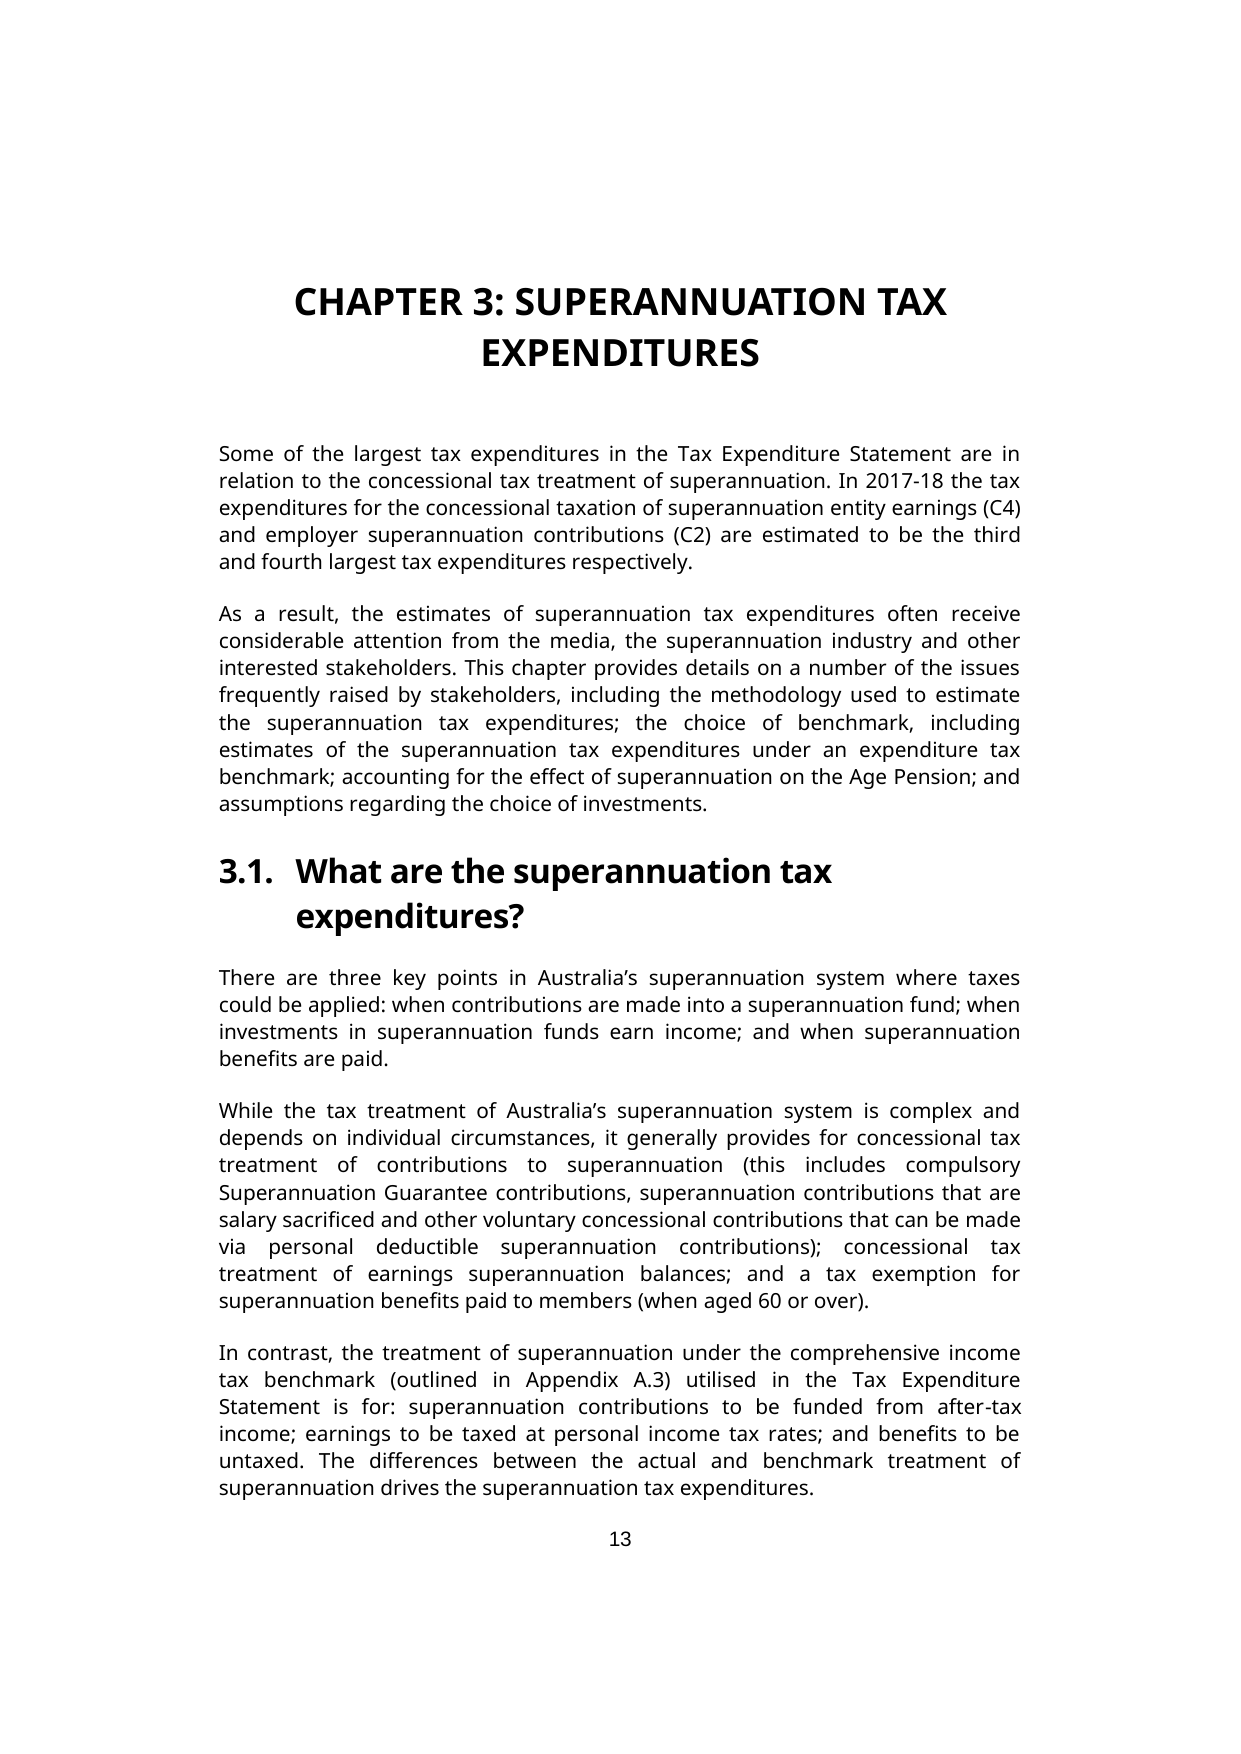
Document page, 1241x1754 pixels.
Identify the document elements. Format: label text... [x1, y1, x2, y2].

subtitle Superannuation Tax expenditures [218, 275, 1022, 377]
text Some of the largest tax expenditures in the Tax Expenditure Statement are in relation to the concessional tax treatment of superannuation. In 2017-18 the tax expenditures for the concessional taxation of superannuation entity earnings (C4) and employer superannuation contributions (C2) are estimated to be the third and fourth largest tax expenditures respectively. [218, 439, 1022, 575]
text In contrast, the treatment of superannuation under the comprehensive income tax benchmark (outlined in Appendix A.3) utilised in the Tax Expenditure Statement is for: superannuation contributions to be funded from after-tax income; earnings to be taxed at personal income tax rates; and benefits to be untaxed. The differences between the actual and benchmark treatment of superannuation drives the superannuation tax expenditures. [218, 1339, 1022, 1501]
text While the tax treatment of Australia’s superannuation system is complex and depends on individual circumstances, it generally provides for concessional tax treatment of contributions to superannuation (this includes compulsory Superannuation Guarantee contributions, superannuation contributions that are salary sacrificed and other voluntary concessional contributions that can be made via personal deductible superannuation contributions); concessional tax treatment of earnings superannuation balances; and a tax exemption for superannuation benefits paid to members (when aged 60 or over). [218, 1097, 1022, 1314]
subtitle What are the superannuation tax expenditures? [218, 848, 1022, 939]
text As a result, the estimates of superannuation tax expenditures often receive considerable attention from the media, the superannuation industry and other interested stakeholders. This chapter provides details on a number of the issues frequently raised by stakeholders, including the methodology used to estimate the superannuation tax expenditures; the choice of benchmark, including estimates of the superannuation tax expenditures under an expenditure tax benchmark; accounting for the effect of superannuation on the Age Pension; and assumptions regarding the choice of investments. [218, 600, 1022, 817]
text There are three key points in Australia’s superannuation system where taxes could be applied: when contributions are made into a superannuation fund; when investments in superannuation funds earn income; and when superannuation benefits are paid. [218, 964, 1022, 1072]
